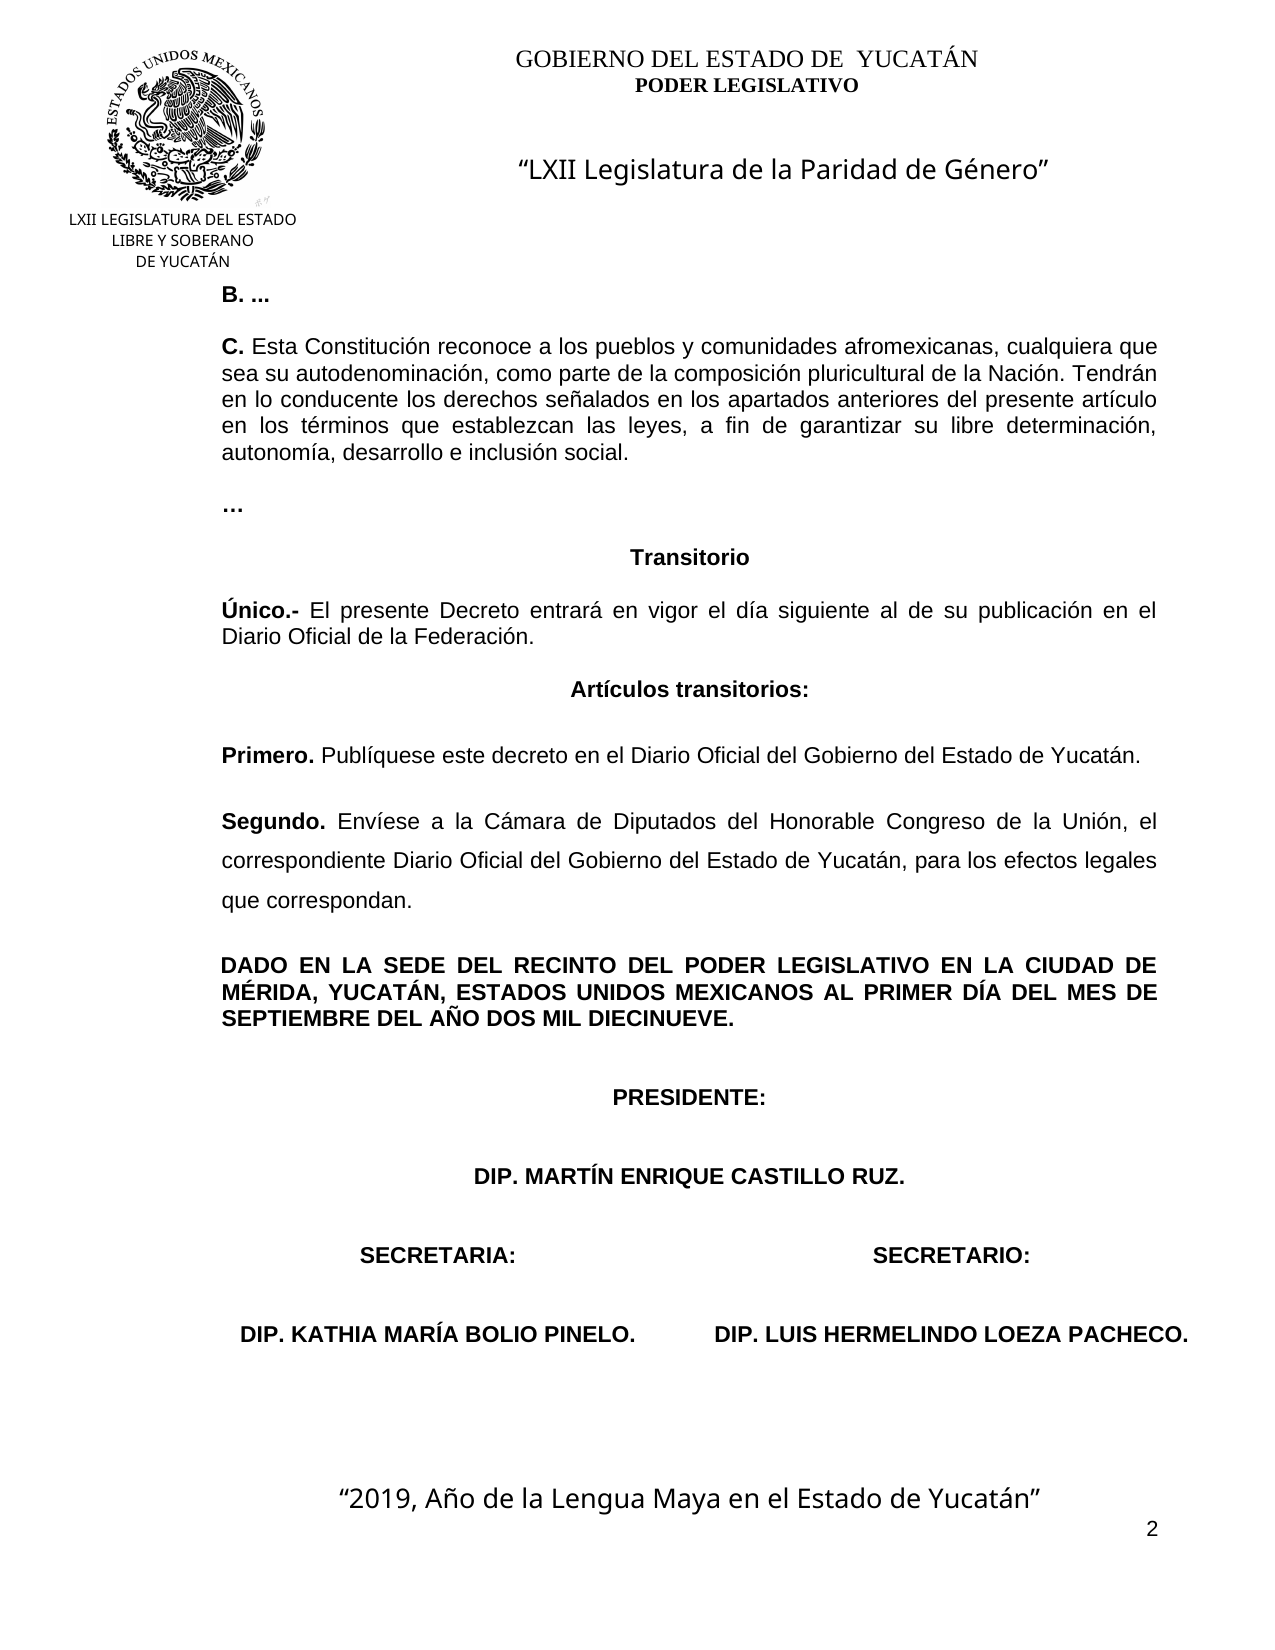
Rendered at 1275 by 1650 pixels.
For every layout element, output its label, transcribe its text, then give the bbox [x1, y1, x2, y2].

text … [221, 491, 1158, 518]
text DADO EN LA SEDE DEL RECINTO DEL PODER LEGISLATIVO EN LA CIUDAD DE MÉRIDA, YUCATÁN, ESTADOS UNIDOS MEXICANOS AL PRIMER DÍA DEL MES DE SEPTIEMBRE DEL AÑO DOS MIL DIECINUEVE. [220, 952, 1158, 1031]
text Único.- El presente Decreto entrará en vigor el día siguiente al de su publicación en el Diario Oficial de la Federación. [221, 597, 1158, 649]
text Primero. Publíquese este decreto en el Diario Oficial del Gobierno del Estado de Yucatán. [221, 742, 1158, 768]
table_header SECRETARIA: DIP. KATHIA MARÍA BOLIO PINELO. [176, 1242, 700, 1362]
text B. ... [221, 281, 1158, 307]
table_header SECRETARIO: DIP. LUIS HERMELINDO LOEZA PACHECO. [700, 1242, 1203, 1362]
picture [101, 40, 270, 208]
text PRESIDENTE: [220, 1084, 1158, 1111]
text Transitorio [221, 544, 1158, 571]
text DIP. MARTÍN ENRIQUE CASTILLO RUZ. [220, 1163, 1158, 1189]
text Artículos transitorios: [221, 676, 1158, 702]
text Segundo. Envíese a la Cámara de Diputados del Honorable Congreso de la Unión, el correspondiente Diario Oficial del Gobierno del Estado de Yucatán, para los efectos legales que correspondan. [221, 808, 1158, 913]
text C. Esta Constitución reconoce a los pueblos y comunidades afromexicanas, cualquiera que sea su autodenominación, como parte de la composición pluricultural de la Nación. Tendrán en lo conducente los derechos señalados en los apartados anteriores del presente artículo en los términos que establezcan las leyes, a fin de garantizar su libre determinación, autonomía, desarrollo e inclusión social. [221, 333, 1158, 465]
